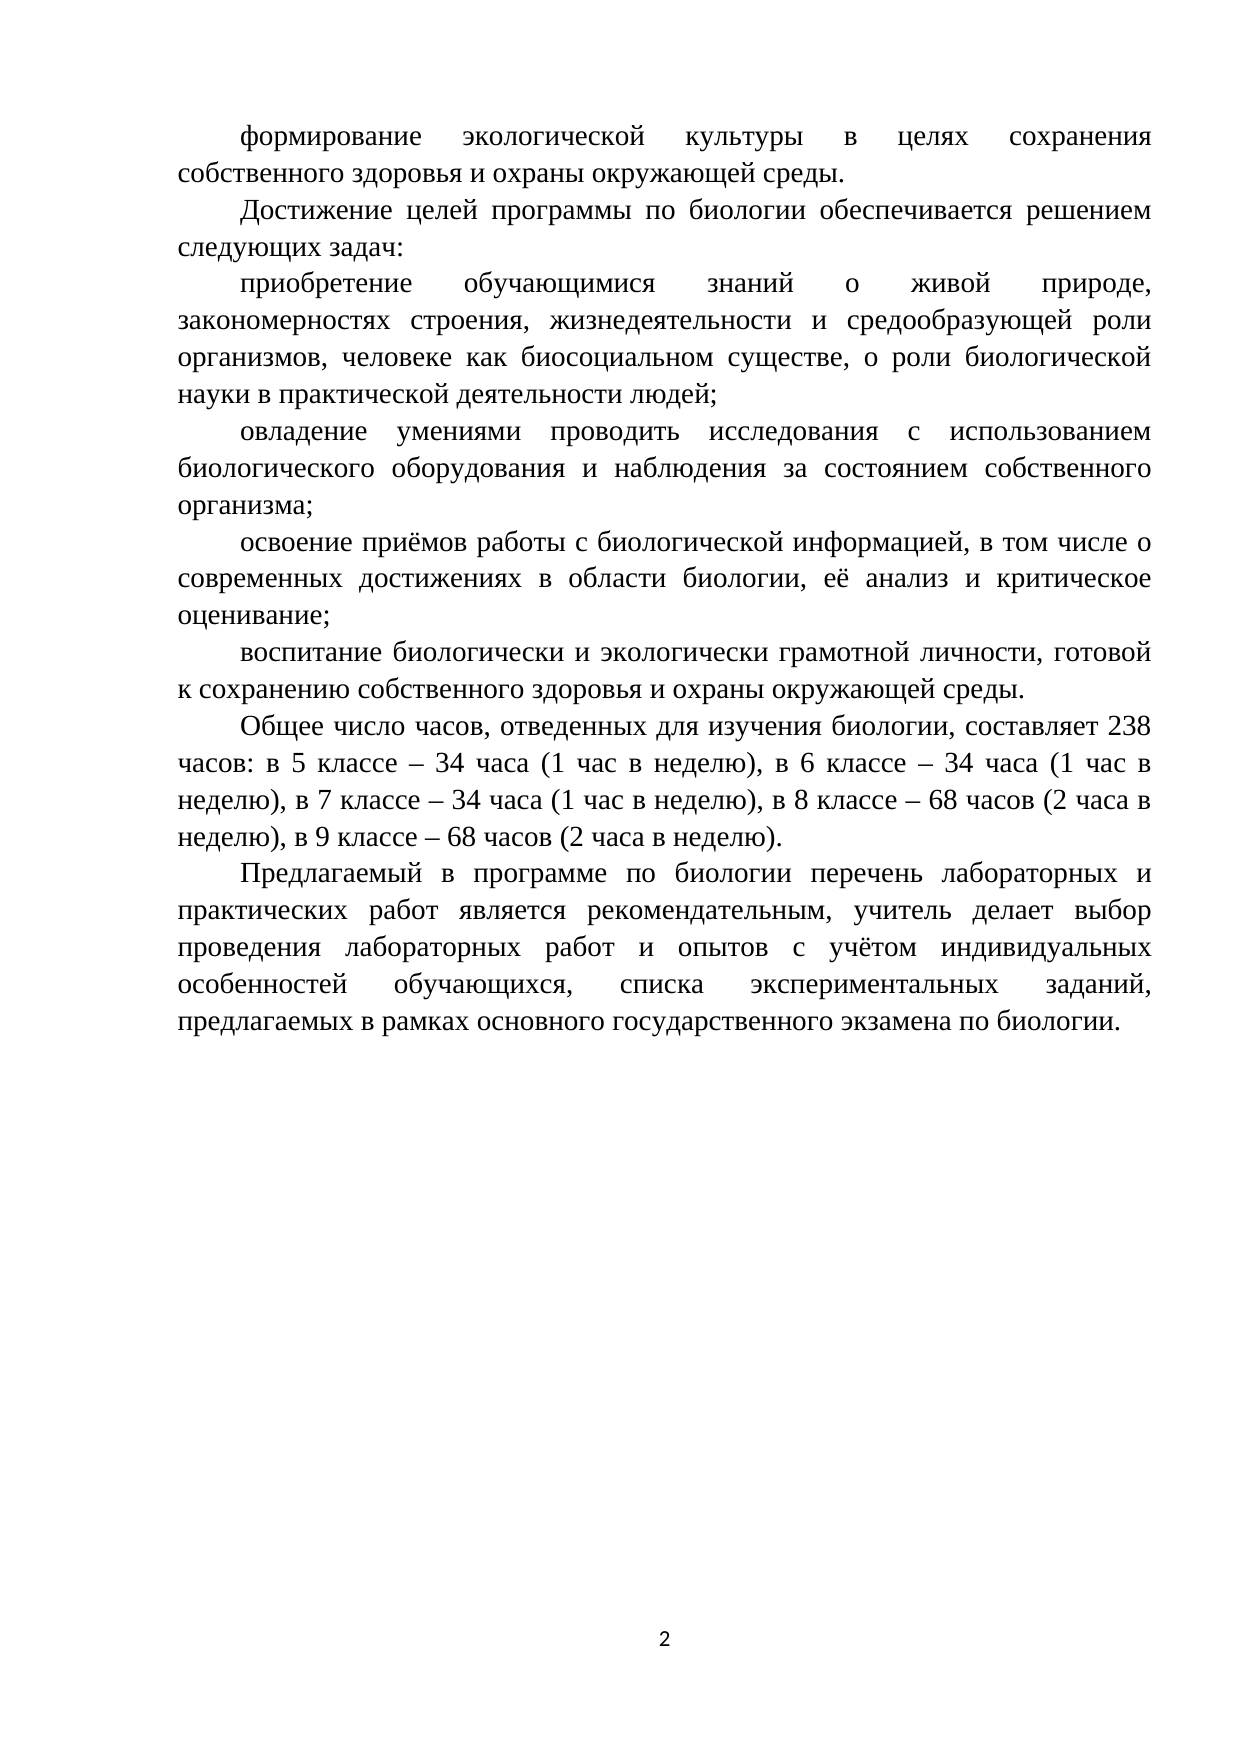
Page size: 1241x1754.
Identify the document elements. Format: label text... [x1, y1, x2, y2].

text формирование экологической культуры в целях сохранения собственного здоровья и охраны окружающей среды. [177, 118, 1152, 188]
text Достижение целей программы по биологии обеспечивается решением следующих задач: [177, 192, 1152, 262]
text овладение умениями проводить исследования с использованием биологического оборудования и наблюдения за состоянием собственного организма; [177, 413, 1152, 520]
text приобретение обучающимися знаний о живой природе, закономерностях строения, жизнедеятельности и средообразующей роли организмов, человеке как биосоциальном существе, о роли биологической науки в практической деятельности людей; [177, 266, 1152, 410]
text освоение приёмов работы с биологической информацией, в том числе о современных достижениях в области биологии, её анализ и критическое оценивание; [177, 524, 1152, 631]
text ‌Общее число часов, отведенных для изучения биологии, составляет 238 часов: в 5 классе – 34 часа (1 час в неделю), в 6 классе – 34 часа (1 час в неделю), в 7 классе – 34 часа (1 час в неделю), в 8 классе – 68 часов (2 часа в неделю), в 9 классе – 68 часов (2 часа в неделю).‌‌ [177, 708, 1152, 852]
text Предлагаемый в программе по биологии перечень лабораторных и практических работ является рекомендательным, учитель делает выбор проведения лабораторных работ и опытов с учётом индивидуальных особенностей обучающихся, списка экспериментальных заданий, предлагаемых в рамках основного государственного экзамена по биологии. [177, 856, 1152, 1037]
text воспитание биологически и экологически грамотной личности, готовой к сохранению собственного здоровья и охраны окружающей среды. [177, 634, 1152, 705]
